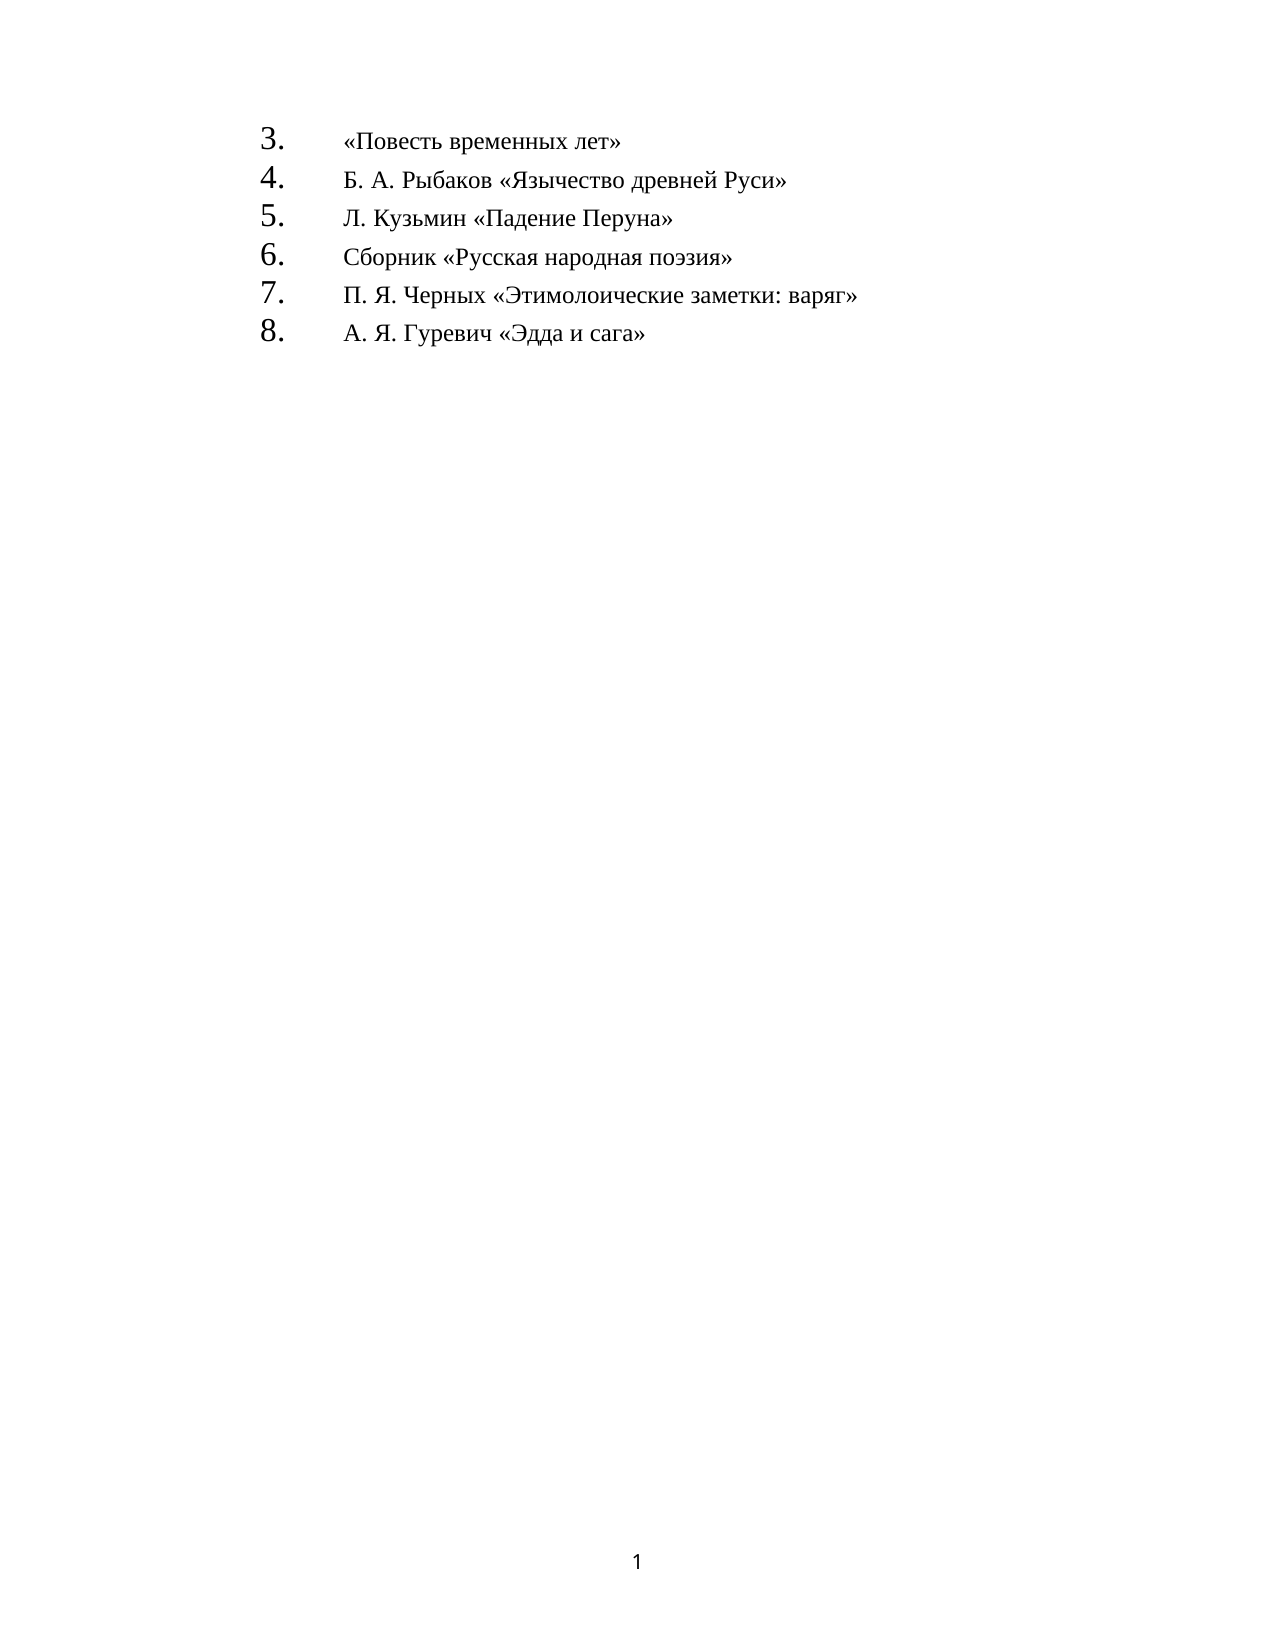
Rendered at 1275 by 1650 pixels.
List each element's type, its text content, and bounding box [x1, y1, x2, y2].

list Б. А. Рыбаков «Язычество древней Руси» [118, 157, 1157, 195]
list А. Я. Гуревич «Эдда и сага» [118, 310, 1157, 349]
list Сборник «Русская народная поэзия» [118, 233, 1157, 272]
list «Повесть временных лет» [118, 118, 1157, 157]
list П. Я. Черных «Этимолоические заметки: варяг» [118, 272, 1157, 310]
list Л. Кузьмин «Падение Перуна» [118, 195, 1157, 233]
